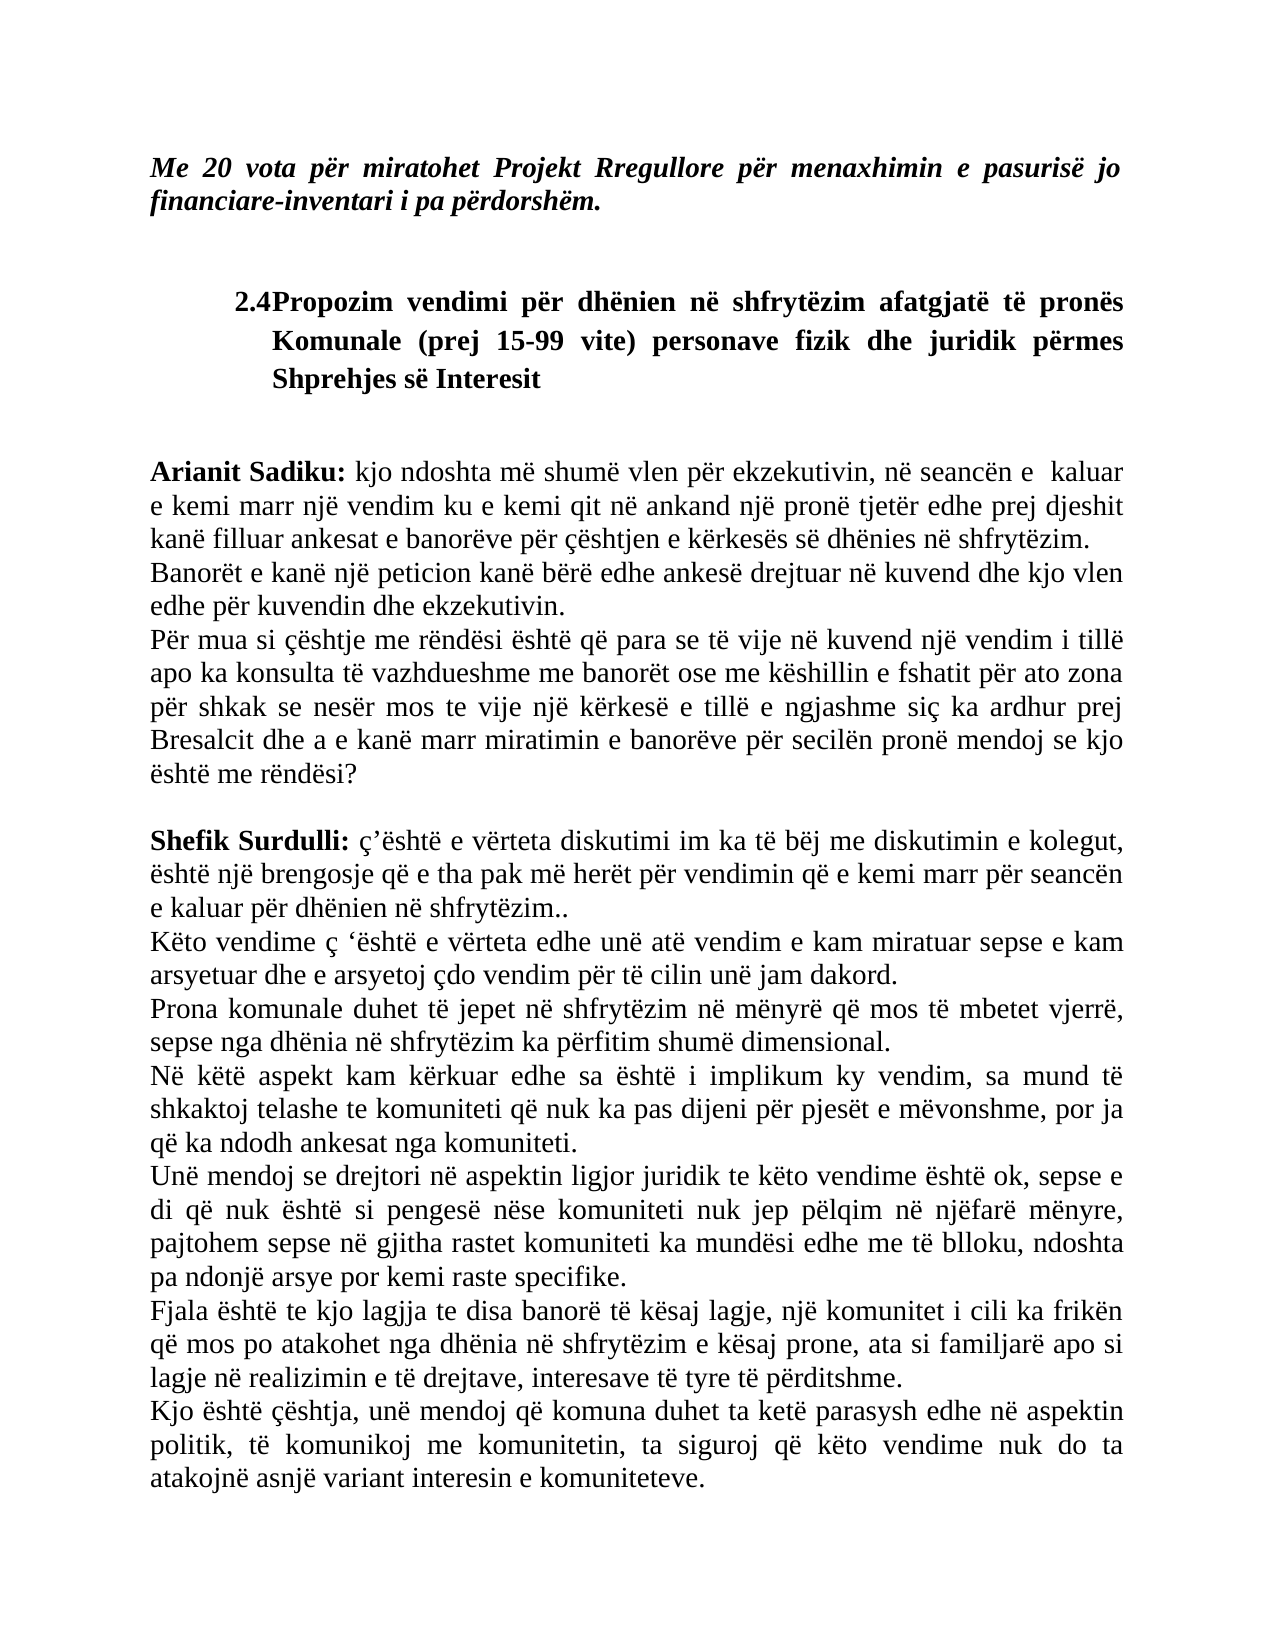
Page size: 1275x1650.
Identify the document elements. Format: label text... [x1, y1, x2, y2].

text Këto vendime ç ‘është e vërteta edhe unë atë vendim e kam miratuar sepse e kam arsyetuar dhe e arsyetoj çdo vendim për të cilin unë jam dakord. [150, 924, 1125, 991]
text Unë mendoj se drejtori në aspektin ligjor juridik te këto vendime është ok, sepse e di që nuk është si pengesë nëse komuniteti nuk jep pëlqim në njëfarë mënyre, pajtohem sepse në gjitha rastet komuniteti ka mundësi edhe me të blloku, ndoshta pa ndonjë arsye por kemi raste specifike. [150, 1158, 1125, 1293]
list Propozim vendimi për dhënien në shfrytëzim afatgjatë të pronës Komunale (prej 15-99 vite) personave fizik dhe juridik përmes Shprehjes së Interesit [234, 284, 1125, 395]
text Kjo është çështja, unë mendoj që komuna duhet ta ketë parasysh edhe në aspektin politik, të komunikoj me komunitetin, ta siguroj që këto vendime nuk do ta atakojnë asnjë variant interesin e komuniteteve. [150, 1393, 1125, 1494]
text Fjala është te kjo lagjja te disa banorë të kësaj lagje, një komunitet i cili ka frikën që mos po atakohet nga dhënia në shfrytëzim e kësaj prone, ata si familjarë apo si lagje në realizimin e të drejtave, interesave të tyre të përditshme. [150, 1293, 1125, 1393]
text Banorët e kanë një peticion kanë bërë edhe ankesë drejtuar në kuvend dhe kjo vlen edhe për kuvendin dhe ekzekutivin. [150, 555, 1125, 622]
text Me 20 vota për miratohet Projekt Rregullore për menaxhimin e pasurisë jo financiare-inventari i pa përdorshëm. [150, 150, 1125, 217]
text Arianit Sadiku: kjo ndoshta më shumë vlen për ekzekutivin, në seancën e kaluar e kemi marr një vendim ku e kemi qit në ankand një pronë tjetër edhe prej djeshit kanë filluar ankesat e banorëve për çështjen e kërkesës së dhënies në shfrytëzim. [150, 454, 1125, 555]
text Në këtë aspekt kam kërkuar edhe sa është i implikum ky vendim, sa mund të shkaktoj telashe te komuniteti që nuk ka pas dijeni për pjesët e mëvonshme, por ja që ka ndodh ankesat nga komuniteti. [150, 1058, 1125, 1158]
text Shefik Surdulli: ç’është e vërteta diskutimi im ka të bëj me diskutimin e kolegut, është një brengosje që e tha pak më herët për vendimin që e kemi marr për seancën e kaluar për dhënien në shfrytëzim.. [150, 823, 1125, 924]
text Prona komunale duhet të jepet në shfrytëzim në mënyrë që mos të mbetet vjerrë, sepse nga dhënia në shfrytëzim ka përfitim shumë dimensional. [150, 991, 1125, 1058]
text Për mua si çështje me rëndësi është që para se të vije në kuvend një vendim i tillë apo ka konsulta të vazhdueshme me banorët ose me këshillin e fshatit për ato zona për shkak se nesër mos te vije një kërkesë e tillë e ngjashme siç ka ardhur prej Bresalcit dhe a e kanë marr miratimin e banorëve për secilën pronë mendoj se kjo është me rëndësi? [150, 622, 1125, 789]
